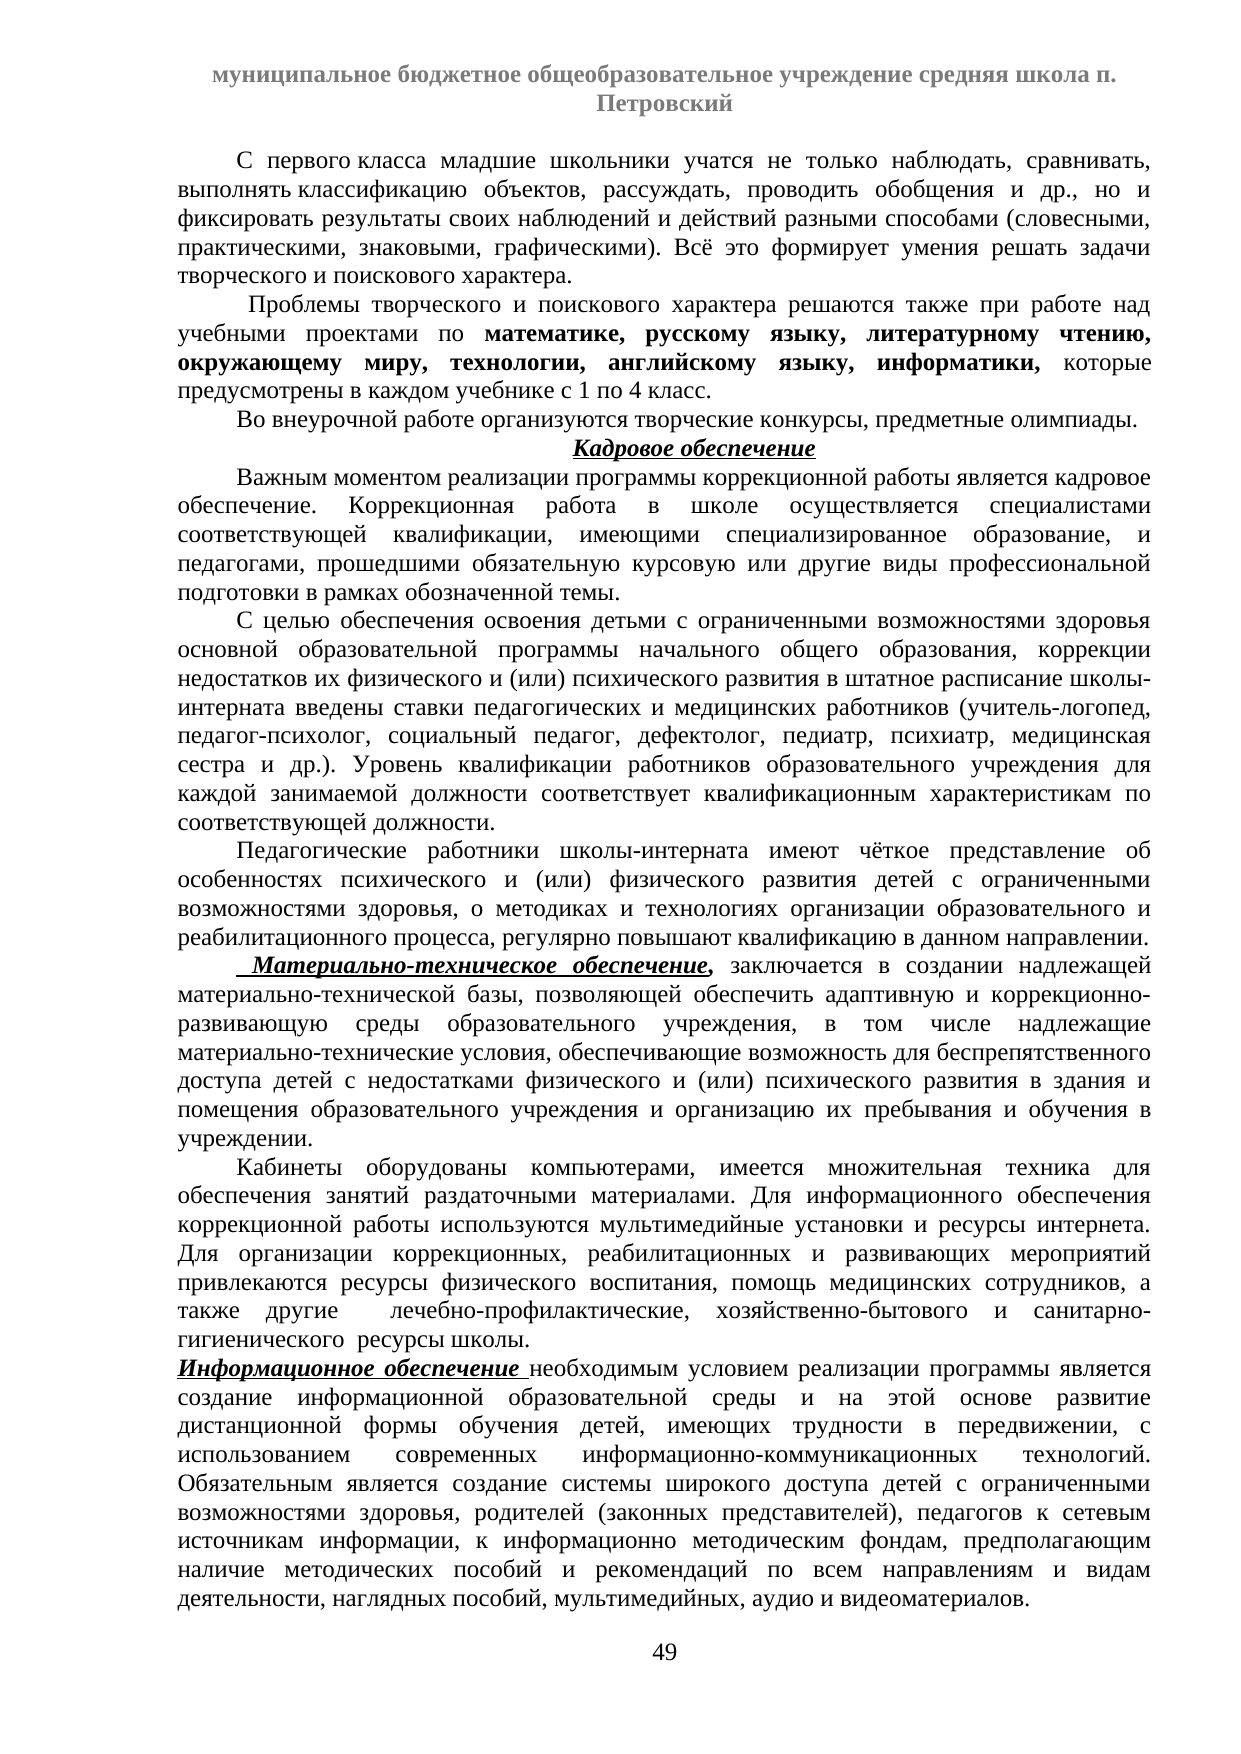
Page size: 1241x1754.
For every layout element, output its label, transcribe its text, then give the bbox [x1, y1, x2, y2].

text Кадровое обеспечение [177, 433, 1152, 462]
text Во внеурочной работе организуются творческие конкурсы, предметные олимпиады. [177, 404, 1152, 433]
text Педагогические работники школы-интерната имеют чёткое представление об особенностях психического и (или) физического развития детей с ограниченными возможностями здоровья, о методиках и технологиях организации образовательного и реабилитационного процесса, регулярно повышают квалификацию в данном направлении. [177, 835, 1152, 950]
text Материально-техническое обеспечение, заключается в создании надлежащей материально-технической базы, позволяющей обеспечить адаптивную и коррекционно-развивающую среды образовательного учреждения, в том числе надлежащие материально-технические условия, обеспечивающие возможность для беспрепятственного доступа детей с недостатками физического и (или) психического развития в здания и помещения образовательного учреждения и организацию их пребывания и обучения в учреждении. [177, 950, 1152, 1152]
text Проблемы творческого и поискового характера решаются также при работе над учебными проектами по математике, русскому языку, литературному чтению, окружающему миру, технологии, английскому языку, информатики, которые предусмотрены в каждом учебнике с 1 по 4 класс. [177, 289, 1152, 404]
text С первого класса младшие школьники учатся не только наблюдать, сравнивать, выполнять классификацию объектов, рассуждать, проводить обобщения и др., но и фиксировать результаты своих наблюдений и действий разными способами (словесными, практическими, знаковыми, графическими). Всё это формирует умения решать задачи творческого и поискового характера. [177, 145, 1152, 289]
text Важным моментом реализации программы коррекционной работы является кадровое обеспечение. Коррекционная работа в школе осуществляется специалистами соответствующей квалификации, имеющими специализированное образование, и педагогами, прошедшими обязательную курсовую или другие виды профессиональной подготовки в рамках обозначенной темы. [177, 462, 1152, 605]
text Информационное обеспечение необходимым условием реализации программы является создание информационной образовательной среды и на этой основе развитие дистанционной формы обучения детей, имеющих трудности в передвижении, с использованием современных информационно-коммуникационных технологий. Обязательным является создание системы широкого доступа детей с ограниченными возможностями здоровья, родителей (законных представителей), педагогов к сетевым источникам информации, к информационно методическим фондам, предполагающим наличие методических пособий и рекомендаций по всем направлениям и видам деятельности, наглядных пособий, мультимедийных, аудио и видеоматериалов. [177, 1353, 1152, 1612]
text С целью обеспечения освоения детьми с ограниченными возможностями здоровья основной образовательной программы начального общего образования, коррекции недостатков их физического и (или) психического развития в штатное расписание школы-интерната введены ставки педагогических и медицинских работников (учитель-логопед, педагог-психолог, социальный педагог, дефектолог, педиатр, психиатр, медицинская сестра и др.). Уровень квалификации работников образовательного учреждения для каждой занимаемой должности соответствует квалификационным характеристикам по соответствующей должности. [177, 605, 1152, 835]
text Кабинеты оборудованы компьютерами, имеется множительная техника для обеспечения занятий раздаточными материалами. Для информационного обеспечения коррекционной работы используются мультимедийные установки и ресурсы интернета. Для организации коррекционных, реабилитационных и развивающих мероприятий привлекаются ресурсы физического воспитания, помощь медицинских сотрудников, а также другие лечебно-профилактические, хозяйственно-бытового и санитарно-гигиенического ресурсы школы. [177, 1152, 1152, 1353]
